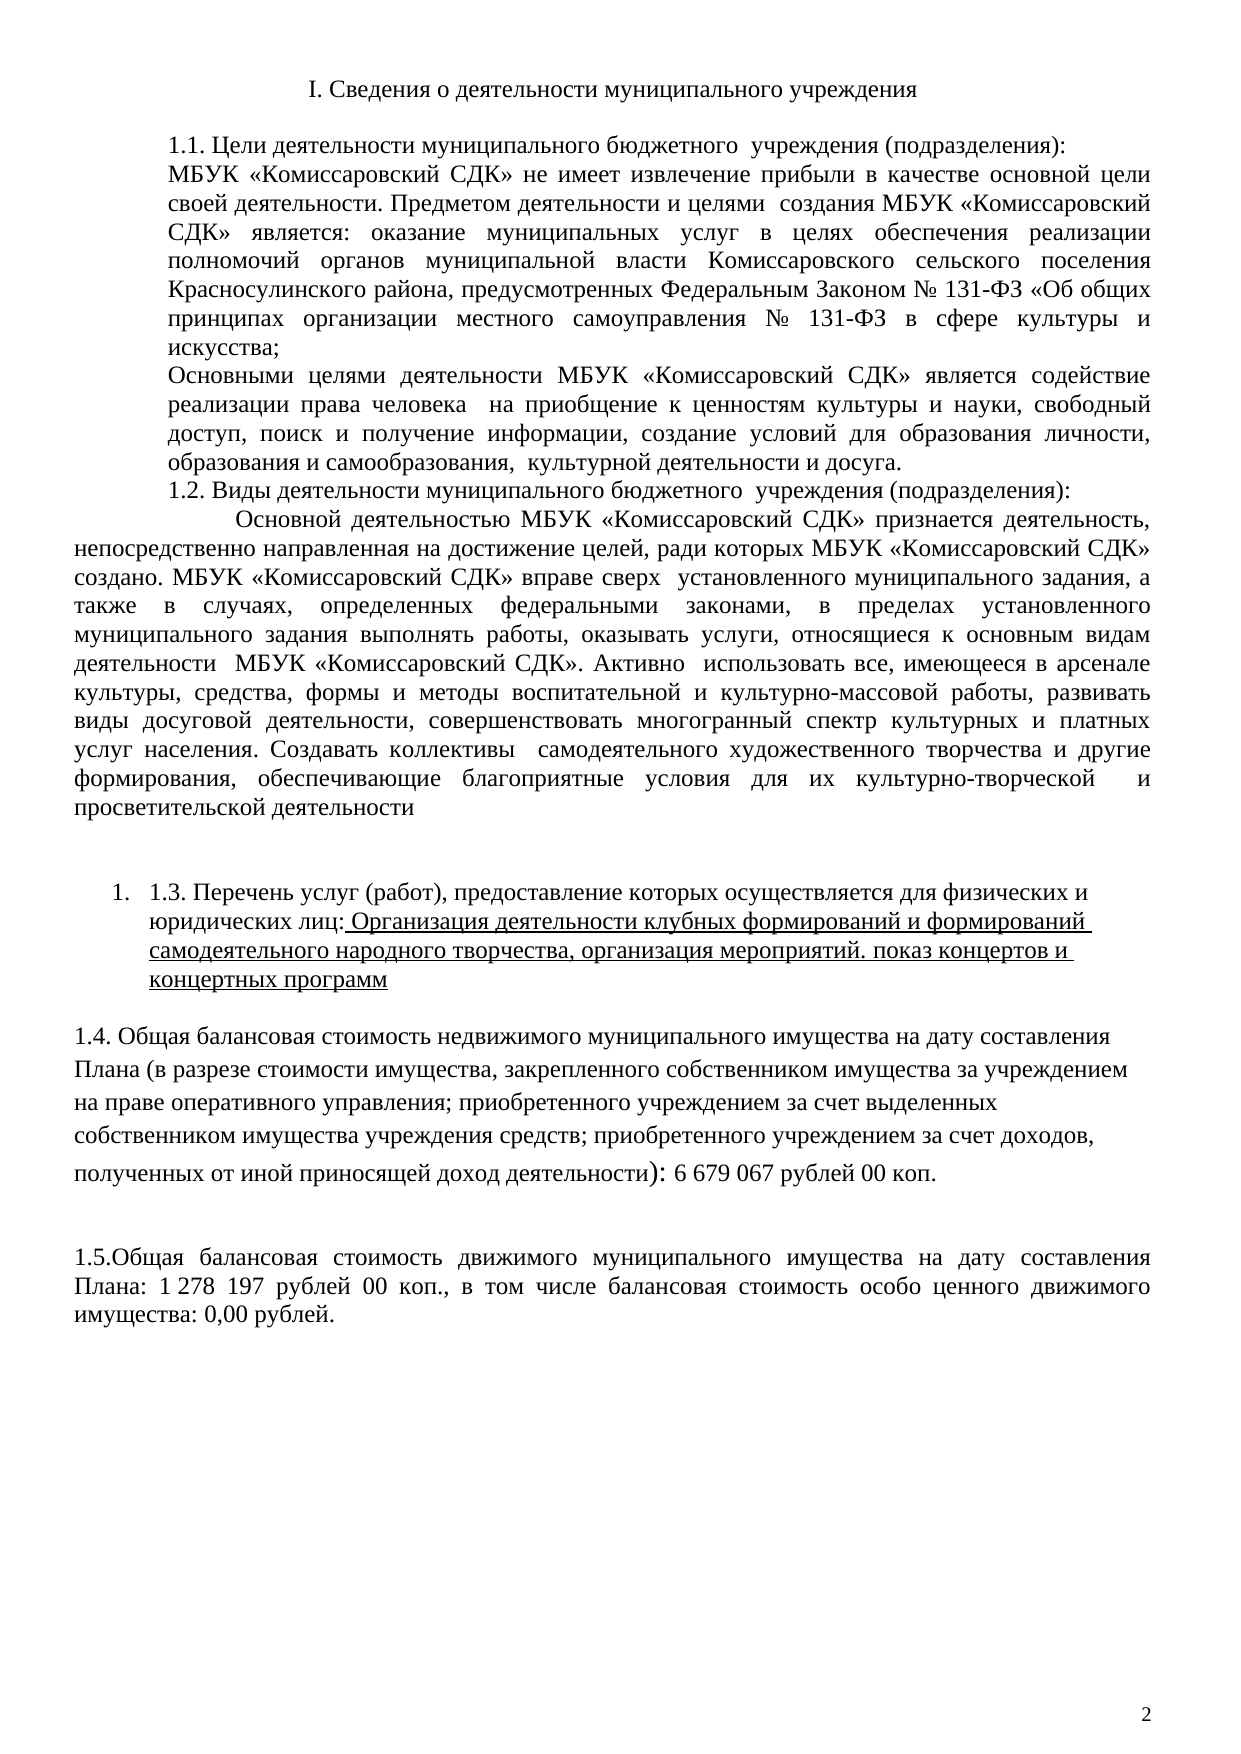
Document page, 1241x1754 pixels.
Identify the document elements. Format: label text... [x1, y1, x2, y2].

text 1.5.Общая балансовая стоимость движимого муниципального имущества на дату составления Плана: 1 278 197 рублей 00 коп., в том числе балансовая стоимость особо ценного движимого имущества: 0,00 рублей. [74, 1242, 1152, 1328]
list Виды деятельности муниципального бюджетного учреждения (подразделения): [168, 476, 1152, 504]
text Основными целями деятельности МБУК «Комиссаровский СДК» является содействие реализации права человека на приобщение к ценностям культуры и науки, свободный доступ, поиск и получение информации, создание условий для образования личности, образования и самообразования, культурной деятельности и досуга. [168, 361, 1152, 476]
list 1.3. Перечень услуг (работ), предоставление которых осуществляется для физических и юридических лиц: Организация деятельности клубных формирований и формирований самодеятельного народного творчества, организация мероприятий. показ концертов и концертных программ [111, 877, 1152, 992]
list Цели деятельности муниципального бюджетного учреждения (подразделения): [168, 131, 1152, 159]
text МБУК «Комиссаровский СДК» не имеет извлечение прибыли в качестве основной цели своей деятельности. Предметом деятельности и целями создания МБУК «Комиссаровский СДК» является: оказание муниципальных услуг в целях обеспечения реализации полномочий органов муниципальной власти Комиссаровского сельского поселения Красносулинского района, предусмотренных Федеральным Законом № 131-ФЗ «Об общих принципах организации местного самоуправления № 131-ФЗ в сфере культуры и искусства; [168, 159, 1152, 361]
text 1.4. Общая балансовая стоимость недвижимого муниципального имущества на дату составления Плана (в разрезе стоимости имущества, закрепленного собственником имущества за учреждением на праве оперативного управления; приобретенного учреждением за счет выделенных собственником имущества учреждения средств; приобретенного учреждением за счет доходов, полученных от иной приносящей доход деятельности): 6 679 067 рублей 00 коп. [74, 1021, 1152, 1187]
text I. Сведения о деятельности муниципального учреждения [74, 74, 1152, 103]
text Основной деятельностью МБУК «Комиссаровский СДК» признается деятельность, непосредственно направленная на достижение целей, ради которых МБУК «Комиссаровский СДК» создано. МБУК «Комиссаровский СДК» вправе сверх установленного муниципального задания, а также в случаях, определенных федеральными законами, в пределах установленного муниципального задания выполнять работы, оказывать услуги, относящиеся к основным видам деятельности МБУК «Комиссаровский СДК». Активно использовать все, имеющееся в арсенале культуры, средства, формы и методы воспитательной и культурно-массовой работы, развивать виды досуговой деятельности, совершенствовать многогранный спектр культурных и платных услуг населения. Создавать коллективы самодеятельного художественного творчества и другие формирования, обеспечивающие благоприятные условия для их культурно-творческой и просветительской деятельности [74, 504, 1152, 821]
